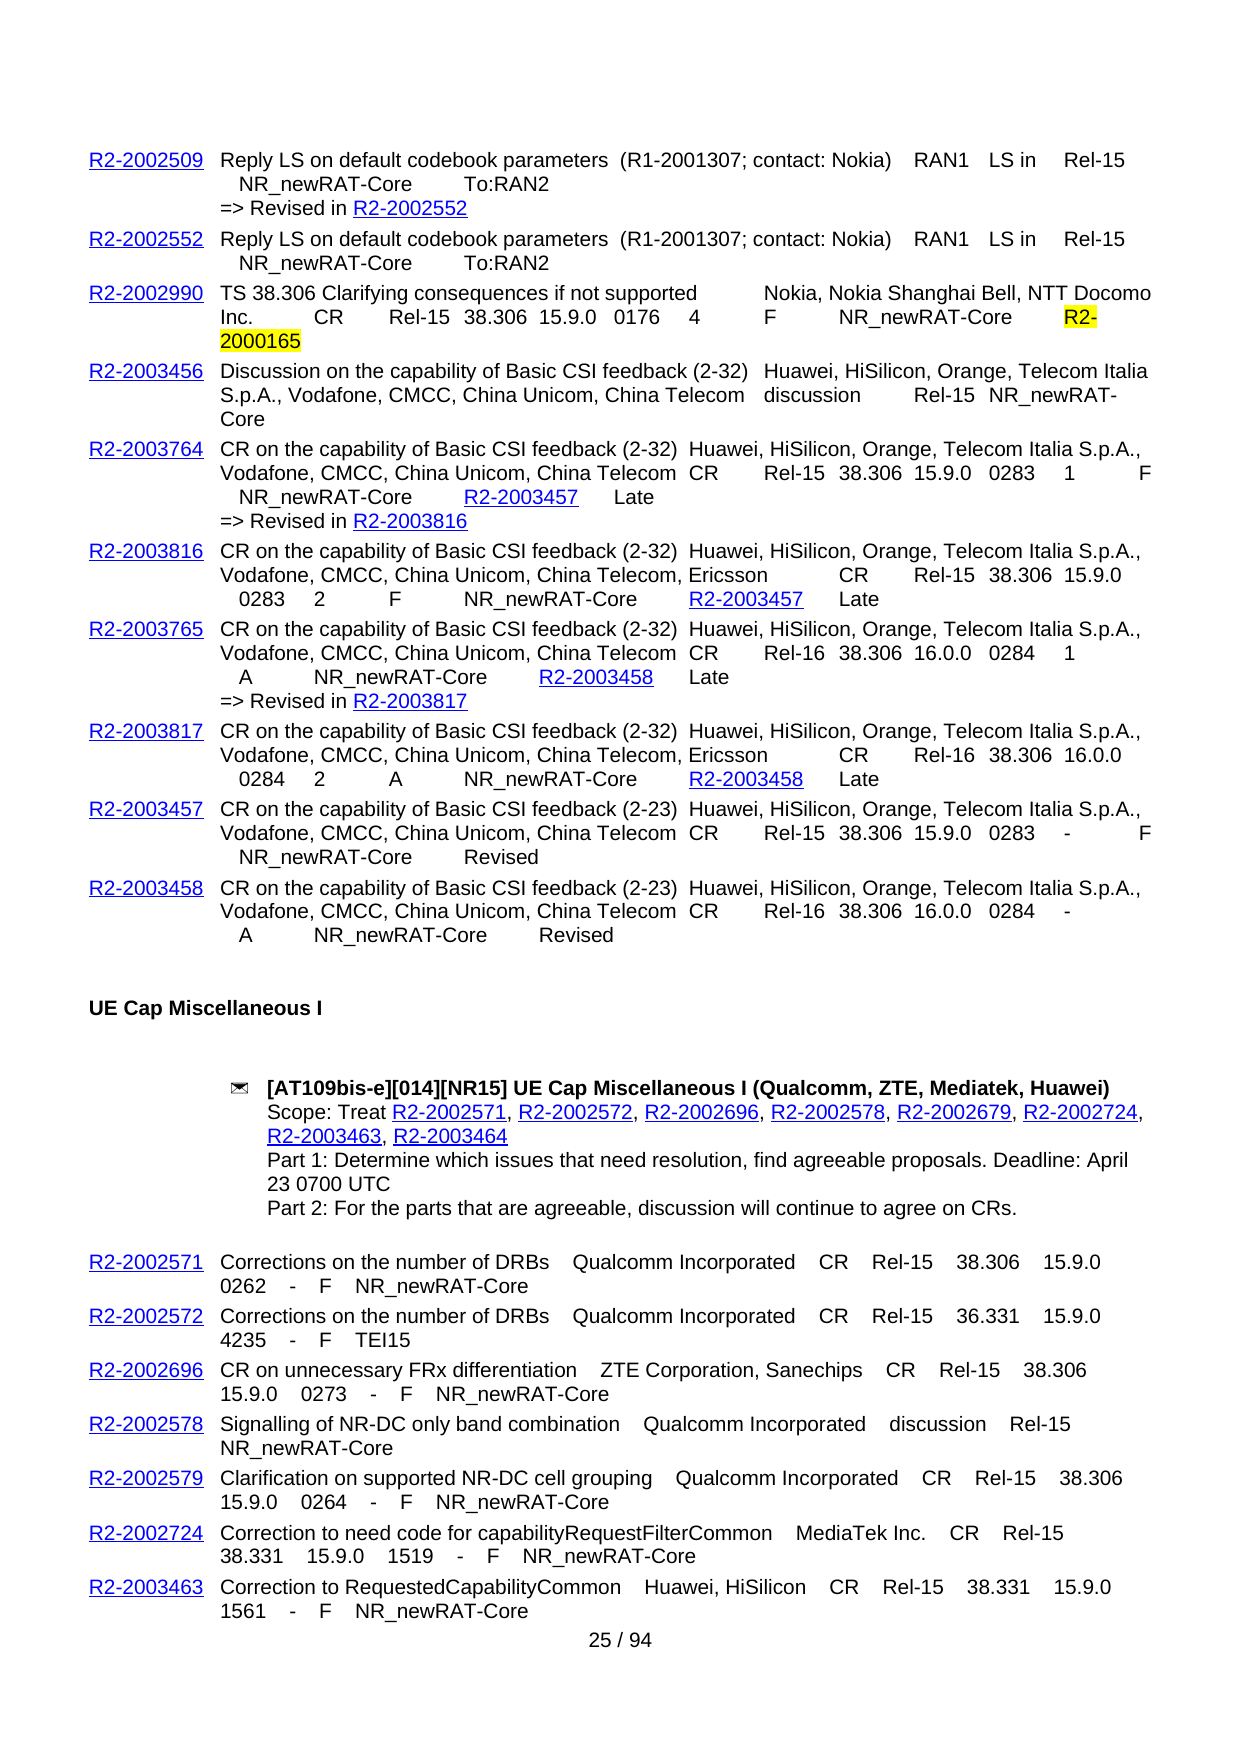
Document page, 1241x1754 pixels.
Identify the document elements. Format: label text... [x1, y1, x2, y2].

title R2-2002571 Corrections on the number of DRBs Qualcomm Incorporated CR Rel-15 38.306 15.9.0 0262 - F NR_newRAT-Core [89, 1249, 1152, 1297]
text => Revised in R2-2003816 [220, 509, 1152, 533]
title R2-2002578 Signalling of NR-DC only band combination Qualcomm Incorporated discussion Rel-15 NR_newRAT-Core [89, 1412, 1152, 1460]
text => Revised in R2-2003817 [220, 689, 1152, 713]
title R2-2003764 CR on the capability of Basic CSI feedback (2-32) Huawei, HiSilicon, Orange, Telecom Italia S.p.A., Vodafone, CMCC, China Unicom, China Telecom CR Rel-15 38.306 15.9.0 0283 1 F NR_newRAT-Core R2-2003457 Late [89, 437, 1152, 509]
title R2-2002579 Clarification on supported NR-DC cell grouping Qualcomm Incorporated CR Rel-15 38.306 15.9.0 0264 - F NR_newRAT-Core [89, 1466, 1152, 1514]
title R2-2003458 CR on the capability of Basic CSI feedback (2-23) Huawei, HiSilicon, Orange, Telecom Italia S.p.A., Vodafone, CMCC, China Unicom, China Telecom CR Rel-16 38.306 16.0.0 0284 - A NR_newRAT-Core Revised [89, 875, 1152, 947]
text [AT109bis-e][014][NR15] UE Cap Miscellaneous I (Qualcomm, ZTE, Mediatek, Huawei) [229, 1075, 1152, 1099]
text Part 1: Determine which issues that need resolution, find agreeable proposals. Deadline: April 23 0700 UTC [267, 1147, 1152, 1195]
title R2-2002990 TS 38.306 Clarifying consequences if not supported Nokia, Nokia Shanghai Bell, NTT Docomo Inc. CR Rel-15 38.306 15.9.0 0176 4 F NR_newRAT-Core R2-2000165 [89, 281, 1152, 352]
title R2-2003817 CR on the capability of Basic CSI feedback (2-32) Huawei, HiSilicon, Orange, Telecom Italia S.p.A., Vodafone, CMCC, China Unicom, China Telecom, Ericsson CR Rel-16 38.306 16.0.0 0284 2 A NR_newRAT-Core R2-2003458 Late [89, 719, 1152, 791]
title R2-2003456 Discussion on the capability of Basic CSI feedback (2-32) Huawei, HiSilicon, Orange, Telecom Italia S.p.A., Vodafone, CMCC, China Unicom, China Telecom discussion Rel-15 NR_newRAT-Core [89, 359, 1152, 431]
text => Revised in R2-2002552 [220, 196, 1152, 220]
title R2-2002509 Reply LS on default codebook parameters (R1-2001307; contact: Nokia) RAN1 LS in Rel-15 NR_newRAT-Core To:RAN2 [89, 148, 1152, 196]
title R2-2003457 CR on the capability of Basic CSI feedback (2-23) Huawei, HiSilicon, Orange, Telecom Italia S.p.A., Vodafone, CMCC, China Unicom, China Telecom CR Rel-15 38.306 15.9.0 0283 - F NR_newRAT-Core Revised [89, 797, 1152, 869]
text Part 2: For the parts that are agreeable, discussion will continue to agree on CRs. [267, 1195, 1152, 1219]
title R2-2002724 Correction to need code for capabilityRequestFilterCommon MediaTek Inc. CR Rel-15 38.331 15.9.0 1519 - F NR_newRAT-Core [89, 1520, 1152, 1568]
title R2-2002696 CR on unnecessary FRx differentiation ZTE Corporation, Sanechips CR Rel-15 38.306 15.9.0 0273 - F NR_newRAT-Core [89, 1358, 1152, 1406]
title R2-2003463 Correction to RequestedCapabilityCommon Huawei, HiSilicon CR Rel-15 38.331 15.9.0 1561 - F NR_newRAT-Core [89, 1574, 1152, 1622]
title R2-2002572 Corrections on the number of DRBs Qualcomm Incorporated CR Rel-15 36.331 15.9.0 4235 - F TEI15 [89, 1304, 1152, 1352]
title R2-2003816 CR on the capability of Basic CSI feedback (2-32) Huawei, HiSilicon, Orange, Telecom Italia S.p.A., Vodafone, CMCC, China Unicom, China Telecom, Ericsson CR Rel-15 38.306 15.9.0 0283 2 F NR_newRAT-Core R2-2003457 Late [89, 539, 1152, 611]
text UE Cap Miscellaneous I [89, 996, 1152, 1020]
title R2-2003765 CR on the capability of Basic CSI feedback (2-32) Huawei, HiSilicon, Orange, Telecom Italia S.p.A., Vodafone, CMCC, China Unicom, China Telecom CR Rel-16 38.306 16.0.0 0284 1 A NR_newRAT-Core R2-2003458 Late [89, 617, 1152, 689]
text Scope: Treat R2-2002571, R2-2002572, R2-2002696, R2-2002578, R2-2002679, R2-2002724, R2-2003463, R2-2003464 [267, 1099, 1152, 1147]
title R2-2002552 Reply LS on default codebook parameters (R1-2001307; contact: Nokia) RAN1 LS in Rel-15 NR_newRAT-Core To:RAN2 [89, 226, 1152, 274]
